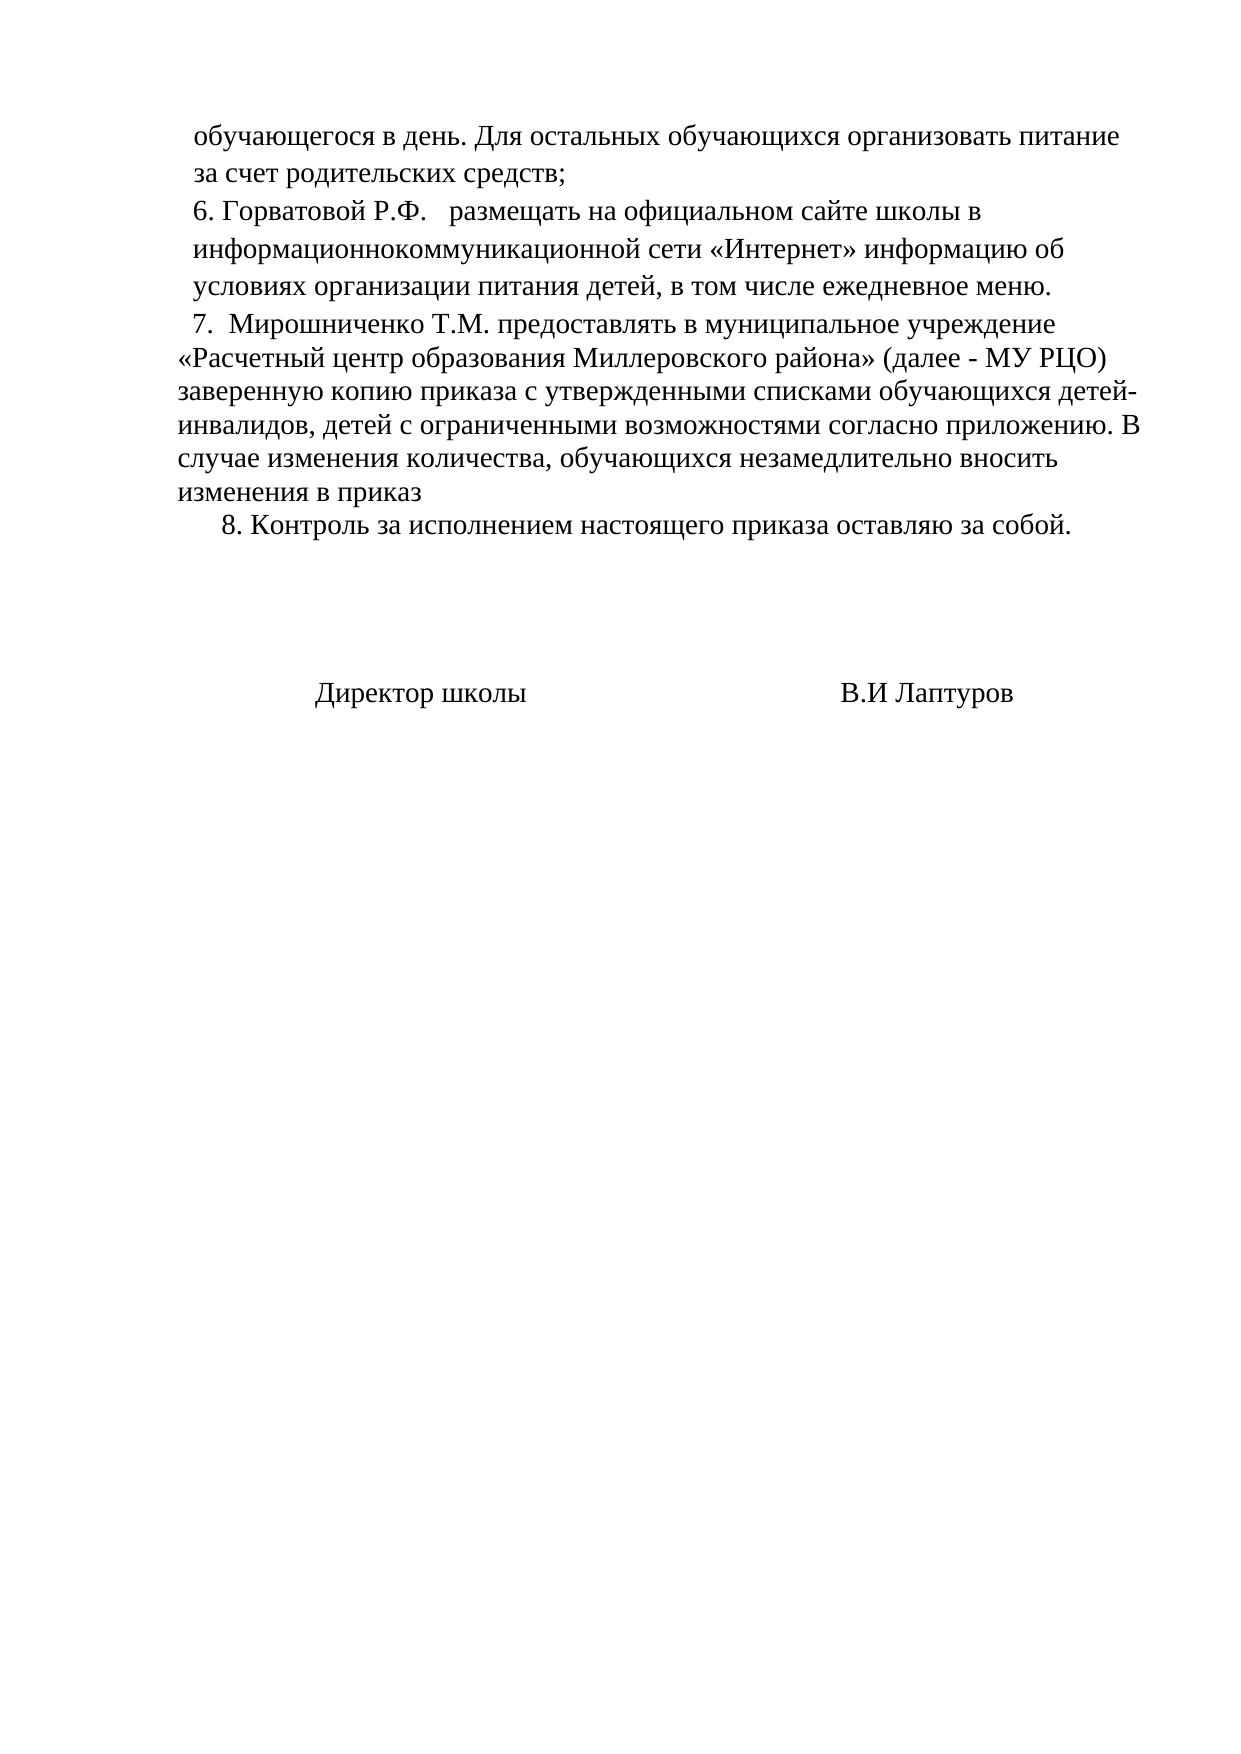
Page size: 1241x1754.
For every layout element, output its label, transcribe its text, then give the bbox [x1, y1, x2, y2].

text 6. Горватовой Р.Ф. размещать на официальном сайте школы в информационнокоммуникационной сети «Интернет» информацию об условиях организации питания детей, в том числе ежедневное меню. [193, 193, 1152, 302]
text 8. Контроль за исполнением настоящего приказа оставляю за собой. [177, 507, 1152, 541]
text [193, 118, 1152, 189]
text Директор школы В.И Лаптуров [177, 675, 1152, 709]
text 7. Мирошниченко Т.М. предоставлять в муниципальное учреждение «Расчетный центр образования Миллеровского района» (далее - МУ РЦО) заверенную копию приказа с утвержденными списками обучающихся детей-инвалидов, детей с ограниченными возможностями согласно приложению. В случае изменения количества, обучающихся незамедлительно вносить изменения в приказ [177, 306, 1152, 507]
